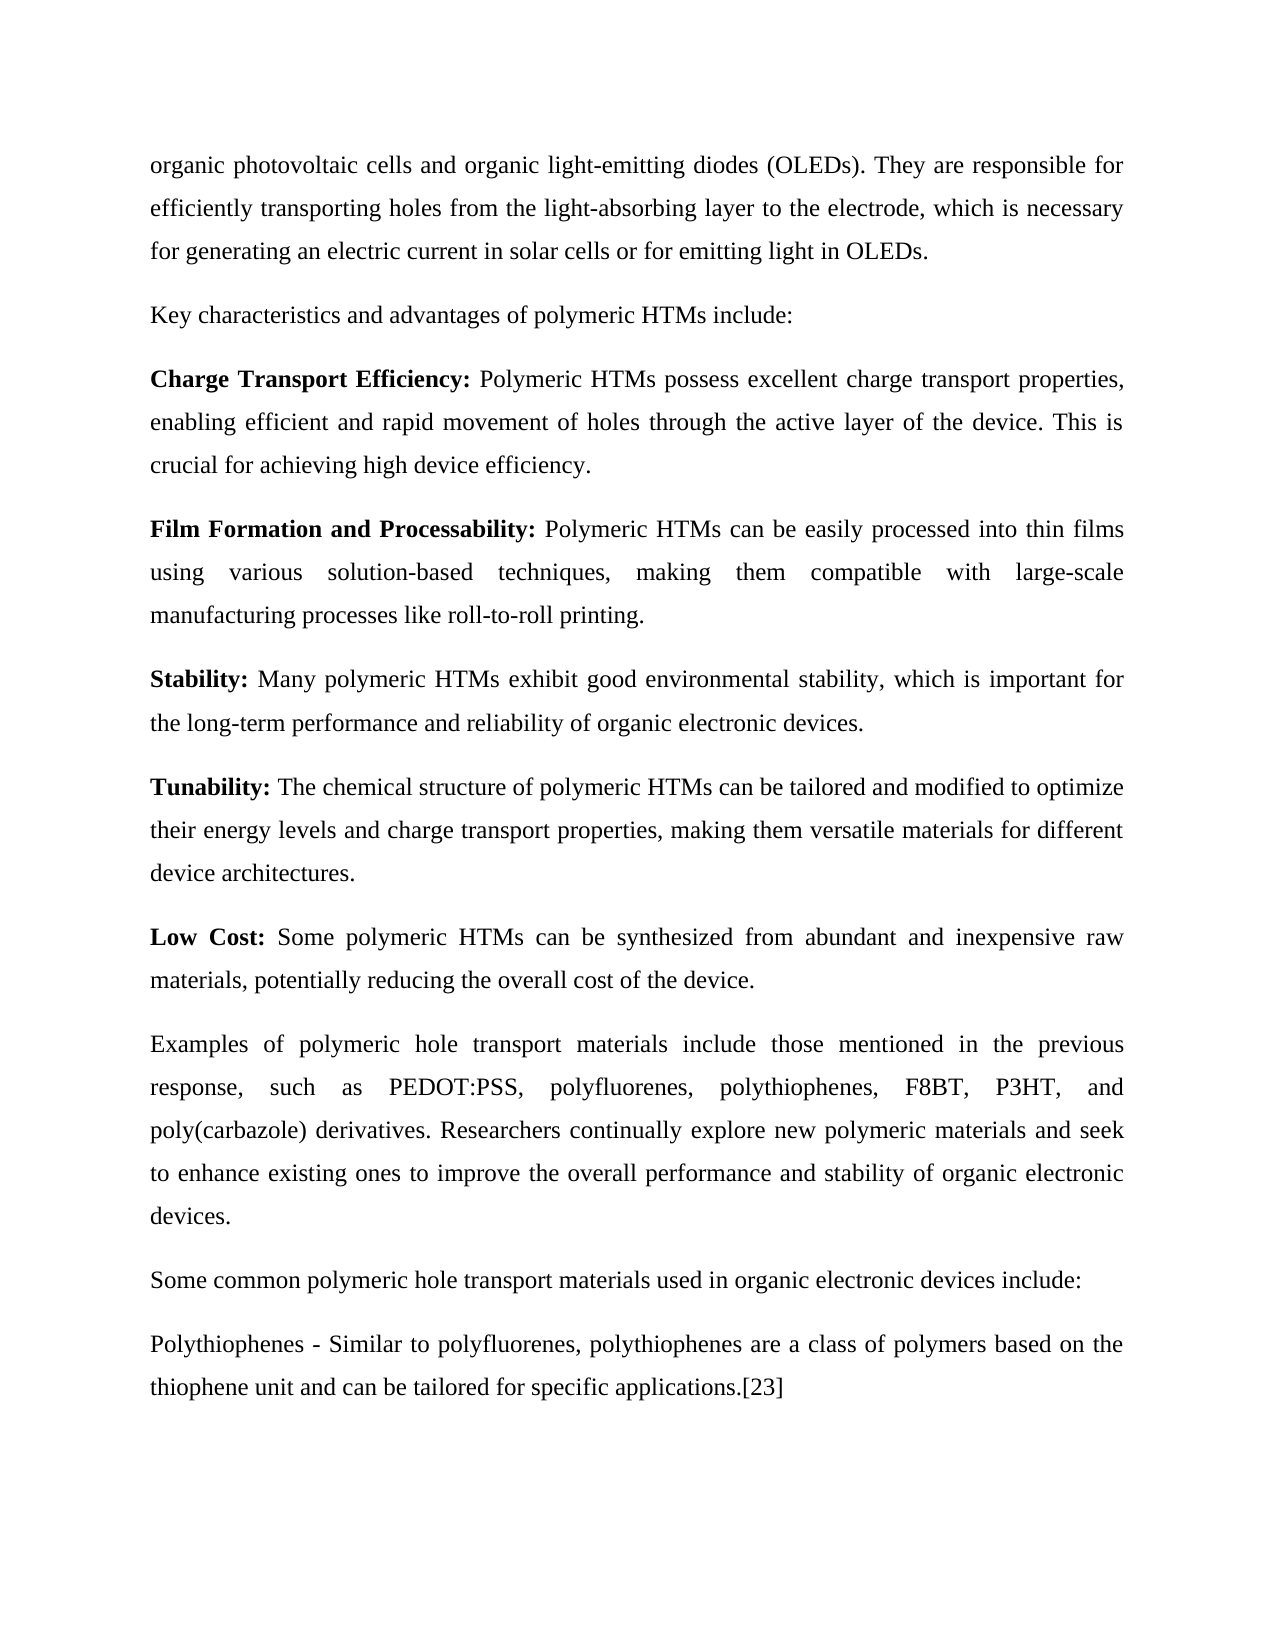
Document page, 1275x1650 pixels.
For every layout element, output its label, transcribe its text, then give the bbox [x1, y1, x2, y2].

text Polythiophenes - Similar to polyfluorenes, polythiophenes are a class of polymers based on the thiophene unit and can be tailored for specific applications.[23] [150, 1329, 1125, 1401]
text Examples of polymeric hole transport materials include those mentioned in the previous response, such as PEDOT:PSS, polyfluorenes, polythiophenes, F8BT, P3HT, and poly(carbazole) derivatives. Researchers continually explore new polymeric materials and seek to enhance existing ones to improve the overall performance and stability of organic electronic devices. [150, 1029, 1125, 1230]
text Some common polymeric hole transport materials used in organic electronic devices include: [150, 1265, 1125, 1294]
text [150, 150, 1125, 265]
text Tunability: The chemical structure of polymeric HTMs can be tailored and modified to optimize their energy levels and charge transport properties, making them versatile materials for different device architectures. [150, 772, 1125, 887]
text Film Formation and Processability: Polymeric HTMs can be easily processed into thin films using various solution-based techniques, making them compatible with large-scale manufacturing processes like roll-to-roll printing. [150, 514, 1125, 629]
text Low Cost: Some polymeric HTMs can be synthesized from abundant and inexpensive raw materials, potentially reducing the overall cost of the device. [150, 922, 1125, 994]
text Stability: Many polymeric HTMs exhibit good environmental stability, which is important for the long-term performance and reliability of organic electronic devices. [150, 664, 1125, 736]
text Key characteristics and advantages of polymeric HTMs include: [150, 300, 1125, 329]
text Charge Transport Efficiency: Polymeric HTMs possess excellent charge transport properties, enabling efficient and rapid movement of holes through the active layer of the device. This is crucial for achieving high device efficiency. [150, 364, 1125, 479]
